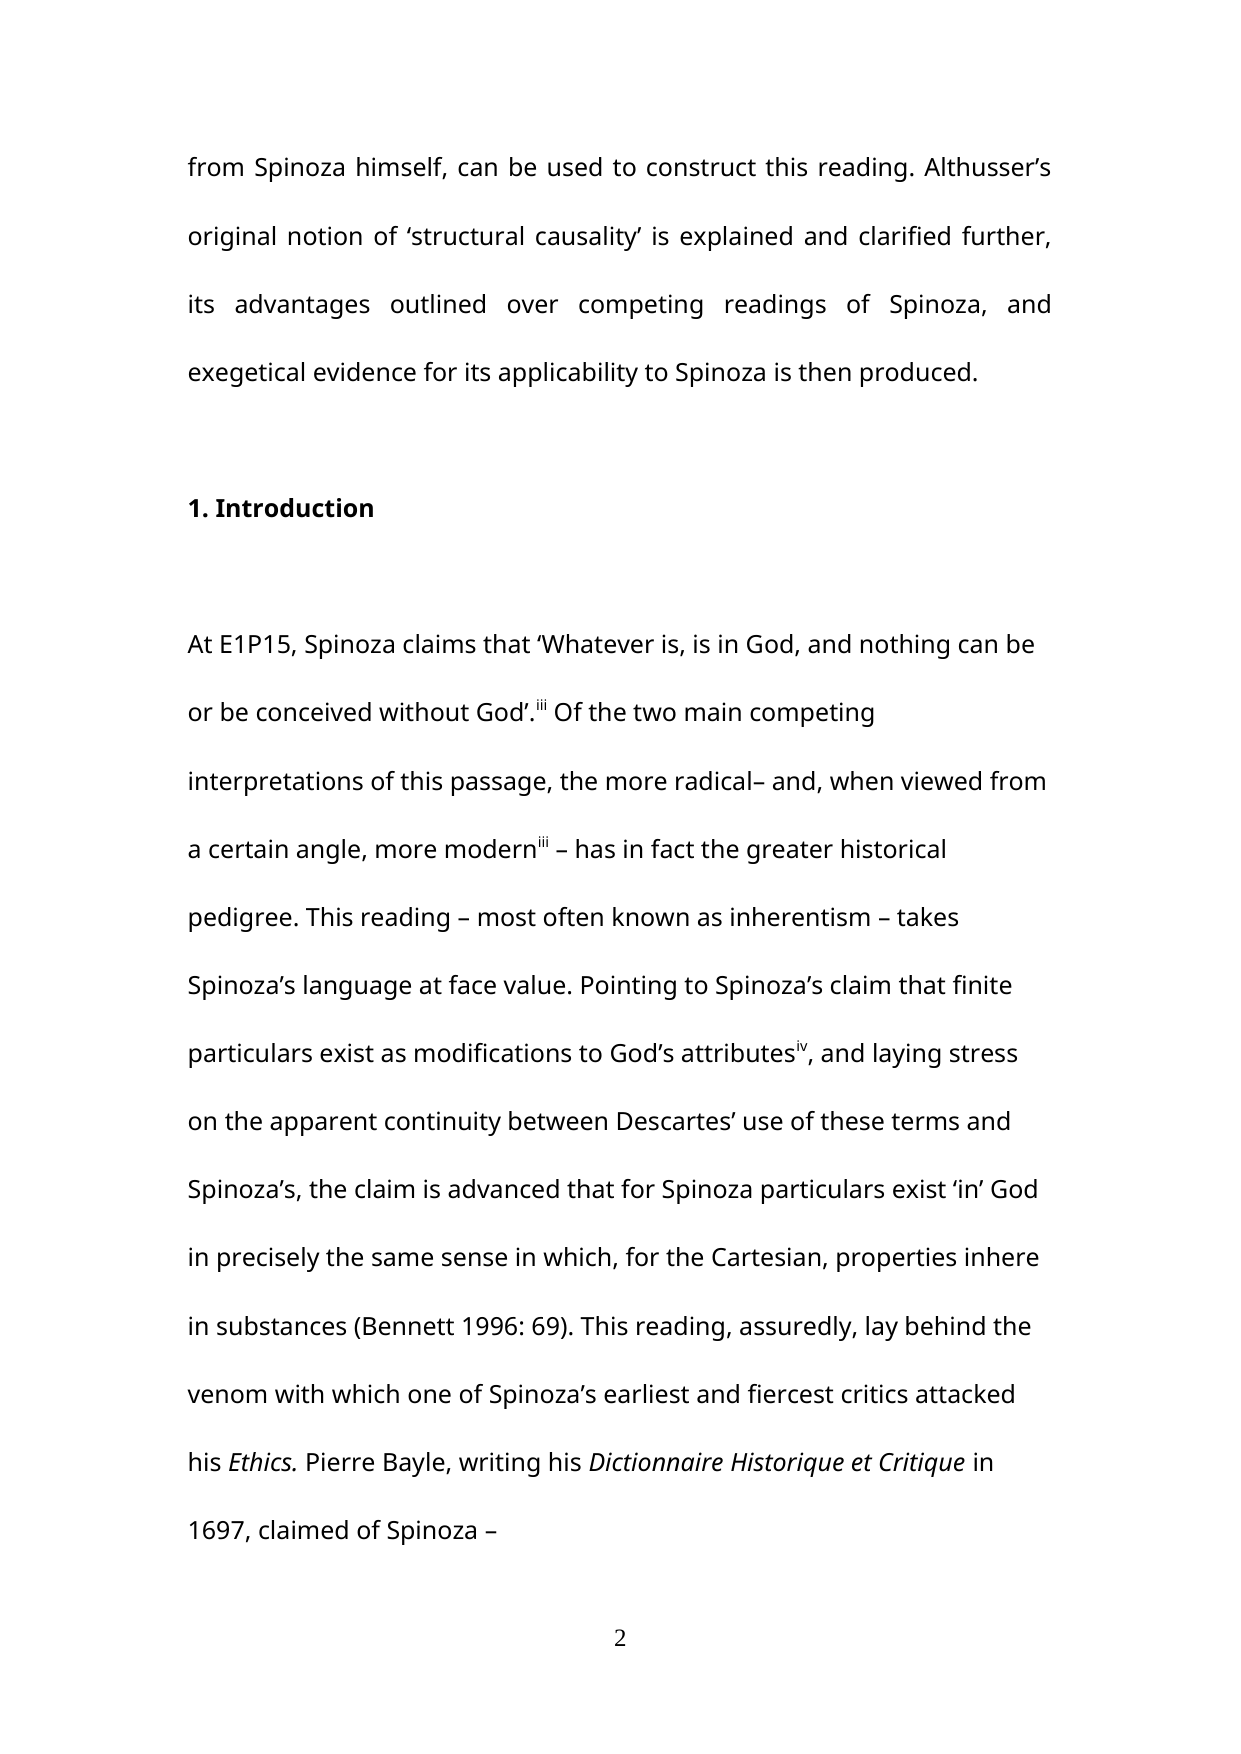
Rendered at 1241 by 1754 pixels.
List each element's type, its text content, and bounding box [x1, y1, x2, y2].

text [187, 150, 1053, 388]
text At E1P15, Spinoza claims that ‘Whatever is, is in God, and nothing can be or be conceived without God’. Of the two main competing interpretations of this passage, the more radical– and, when viewed from a certain angle, more modern – has in fact the greater historical pedigree. This reading – most often known as inherentism – takes Spinoza’s language at face value. Pointing to Spinoza’s claim that finite particulars exist as modifications to God’s attributes, and laying stress on the apparent continuity between Descartes’ use of these terms and Spinoza’s, the claim is advanced that for Spinoza particulars exist ‘in’ God in precisely the same sense in which, for the Cartesian, properties inhere in substances (Bennett 1996: 69). This reading, assuredly, lay behind the venom with which one of Spinoza’s earliest and fiercest critics attacked his Ethics. Pierre Bayle, writing his Dictionnaire Historique et Critique in 1697, claimed of Spinoza – [187, 627, 1053, 1547]
text 1. Introduction [187, 491, 1053, 525]
